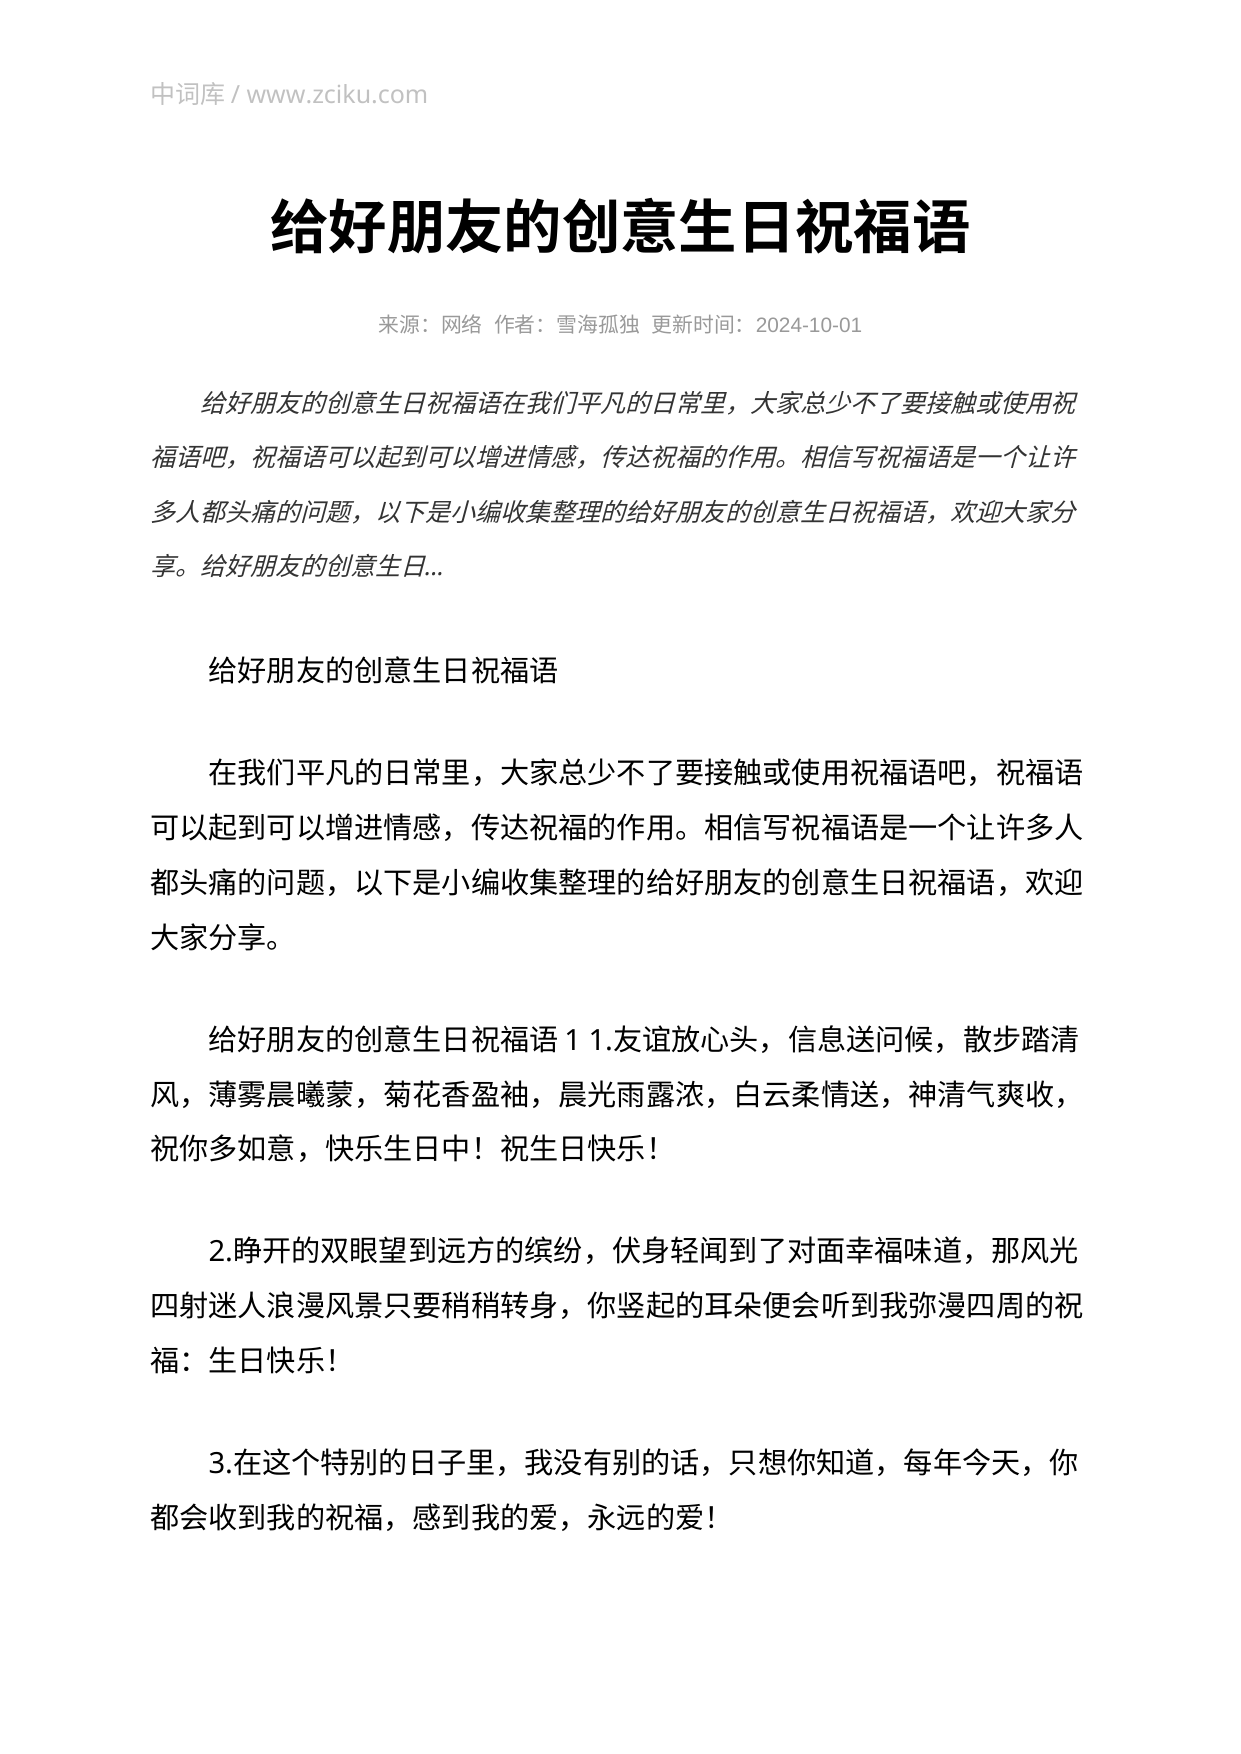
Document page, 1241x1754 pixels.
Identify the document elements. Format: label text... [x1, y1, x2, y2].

text 给好朋友的创意生日祝福语1 1.友谊放心头，信息送问候，散步踏清风，薄雾晨曦蒙，菊花香盈袖，晨光雨露浓，白云柔情送，神清气爽收，祝你多如意，快乐生日中！祝生日快乐！ [150, 1016, 1090, 1168]
text 在我们平凡的日常里，大家总少不了要接触或使用祝福语吧，祝福语可以起到可以增进情感，传达祝福的作用。相信写祝福语是一个让许多人都头痛的问题，以下是小编收集整理的给好朋友的创意生日祝福语，欢迎大家分享。 [150, 749, 1090, 957]
subtitle 给好朋友的创意生日祝福语 [150, 181, 1090, 266]
text 2.睁开的双眼望到远方的缤纷，伏身轻闻到了对面幸福味道，那风光四射迷人浪漫风景只要稍稍转身，你竖起的耳朵便会听到我弥漫四周的祝福：生日快乐！ [150, 1228, 1090, 1380]
text 给好朋友的创意生日祝福语 [150, 648, 1090, 690]
text 3.在这个特别的日子里，我没有别的话，只想你知道，每年今天，你都会收到我的祝福，感到我的爱，永远的爱！ [150, 1439, 1090, 1537]
text 给好朋友的创意生日祝福语在我们平凡的日常里，大家总少不了要接触或使用祝福语吧，祝福语可以起到可以增进情感，传达祝福的作用。相信写祝福语是一个让许多人都头痛的问题，以下是小编收集整理的给好朋友的创意生日祝福语，欢迎大家分享。给好朋友的创意生日... [150, 383, 1090, 583]
text 来源：网络 作者：雪海孤独 更新时间：2024-10-01 [150, 313, 1090, 337]
